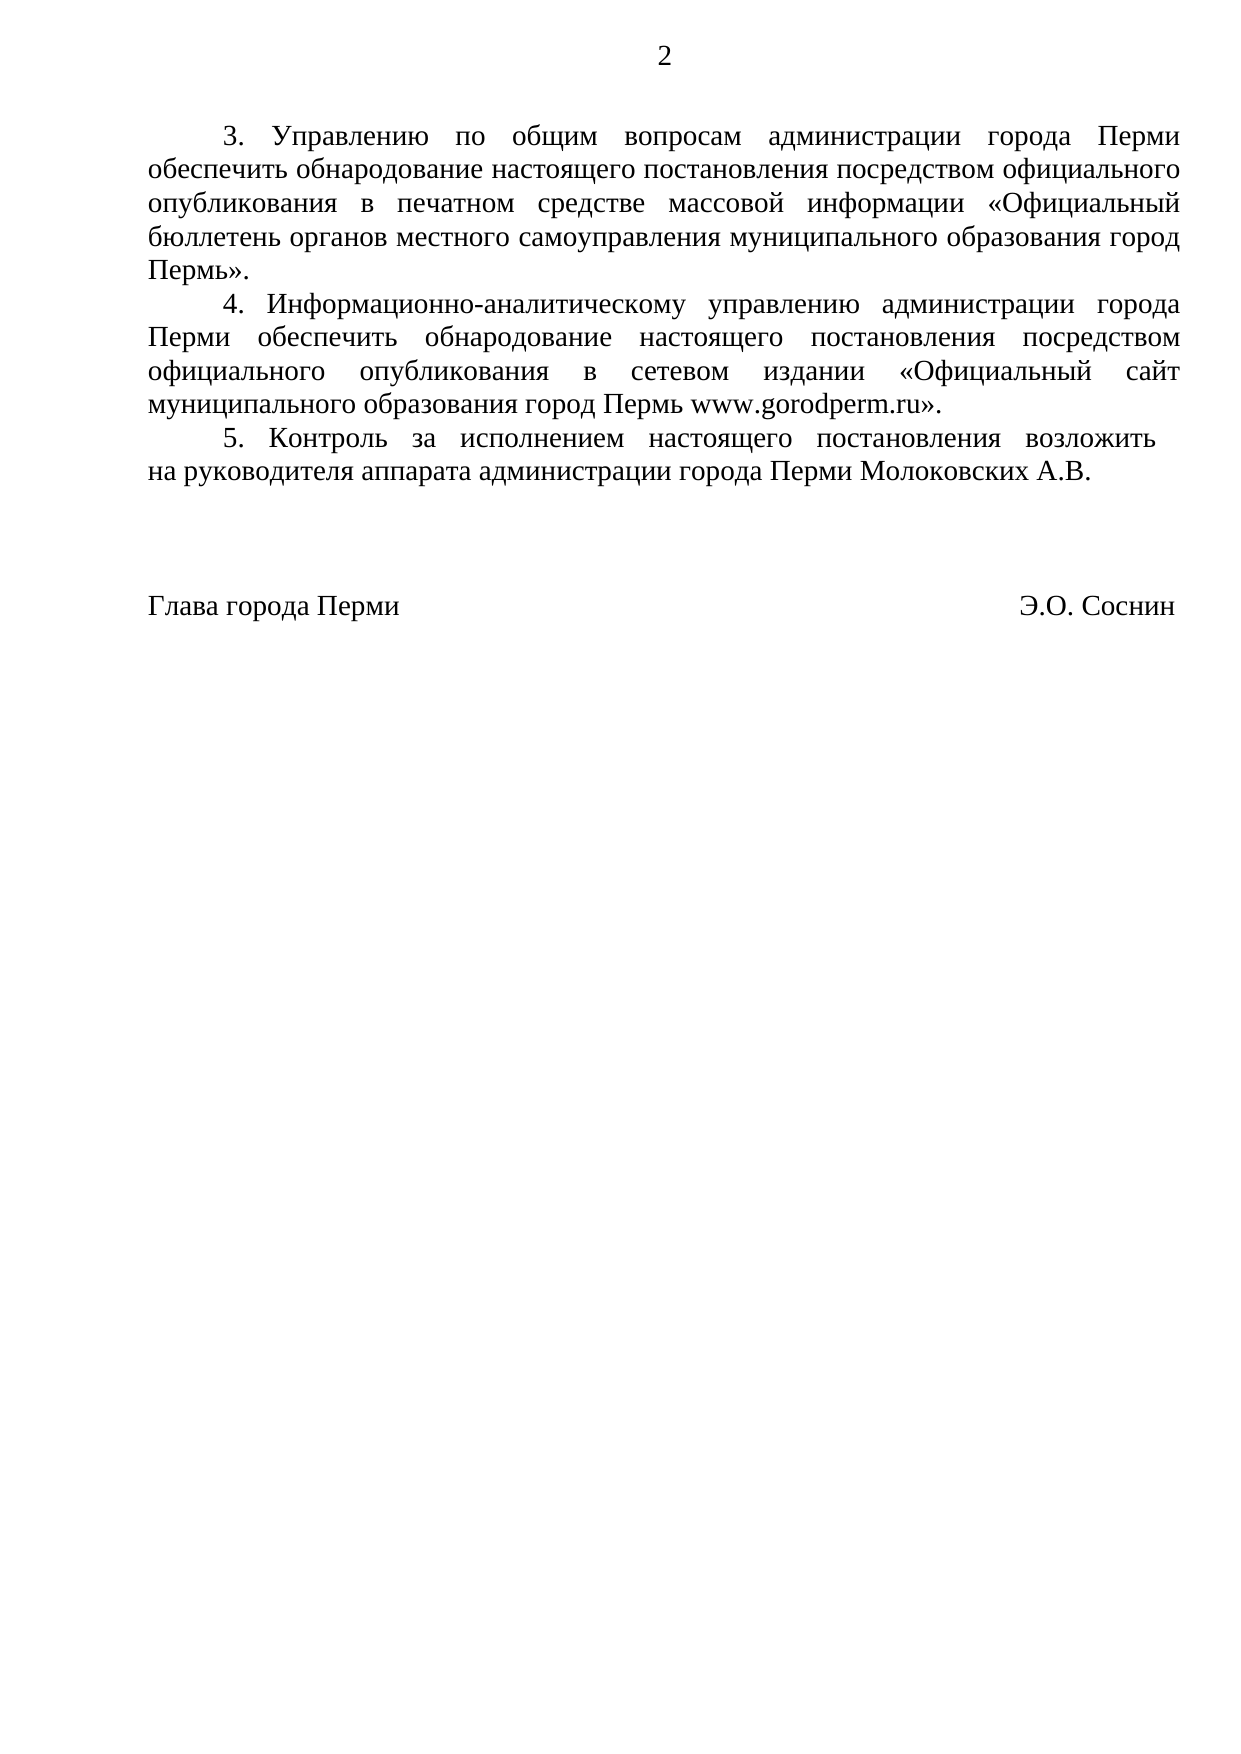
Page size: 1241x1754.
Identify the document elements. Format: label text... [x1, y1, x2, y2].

text 3. Управлению по общим вопросам администрации города Перми обеспечить обнародование настоящего постановления посредством официального опубликования в печатном средстве массовой информации «Официальный бюллетень органов местного самоуправления муниципального образования город Пермь». [148, 118, 1181, 286]
text 4. Информационно-аналитическому управлению администрации города Перми обеспечить обнародование настоящего постановления посредством официального опубликования в сетевом издании «Официальный сайт муниципального образования город Пермь www.gorodperm.ru». [148, 286, 1181, 420]
text 5. Контроль за исполнением настоящего постановления возложить на руководителя аппарата администрации города Перми Молоковских А.В. [148, 420, 1181, 487]
text Глава города Перми Э.О. Соснин [148, 588, 1181, 621]
